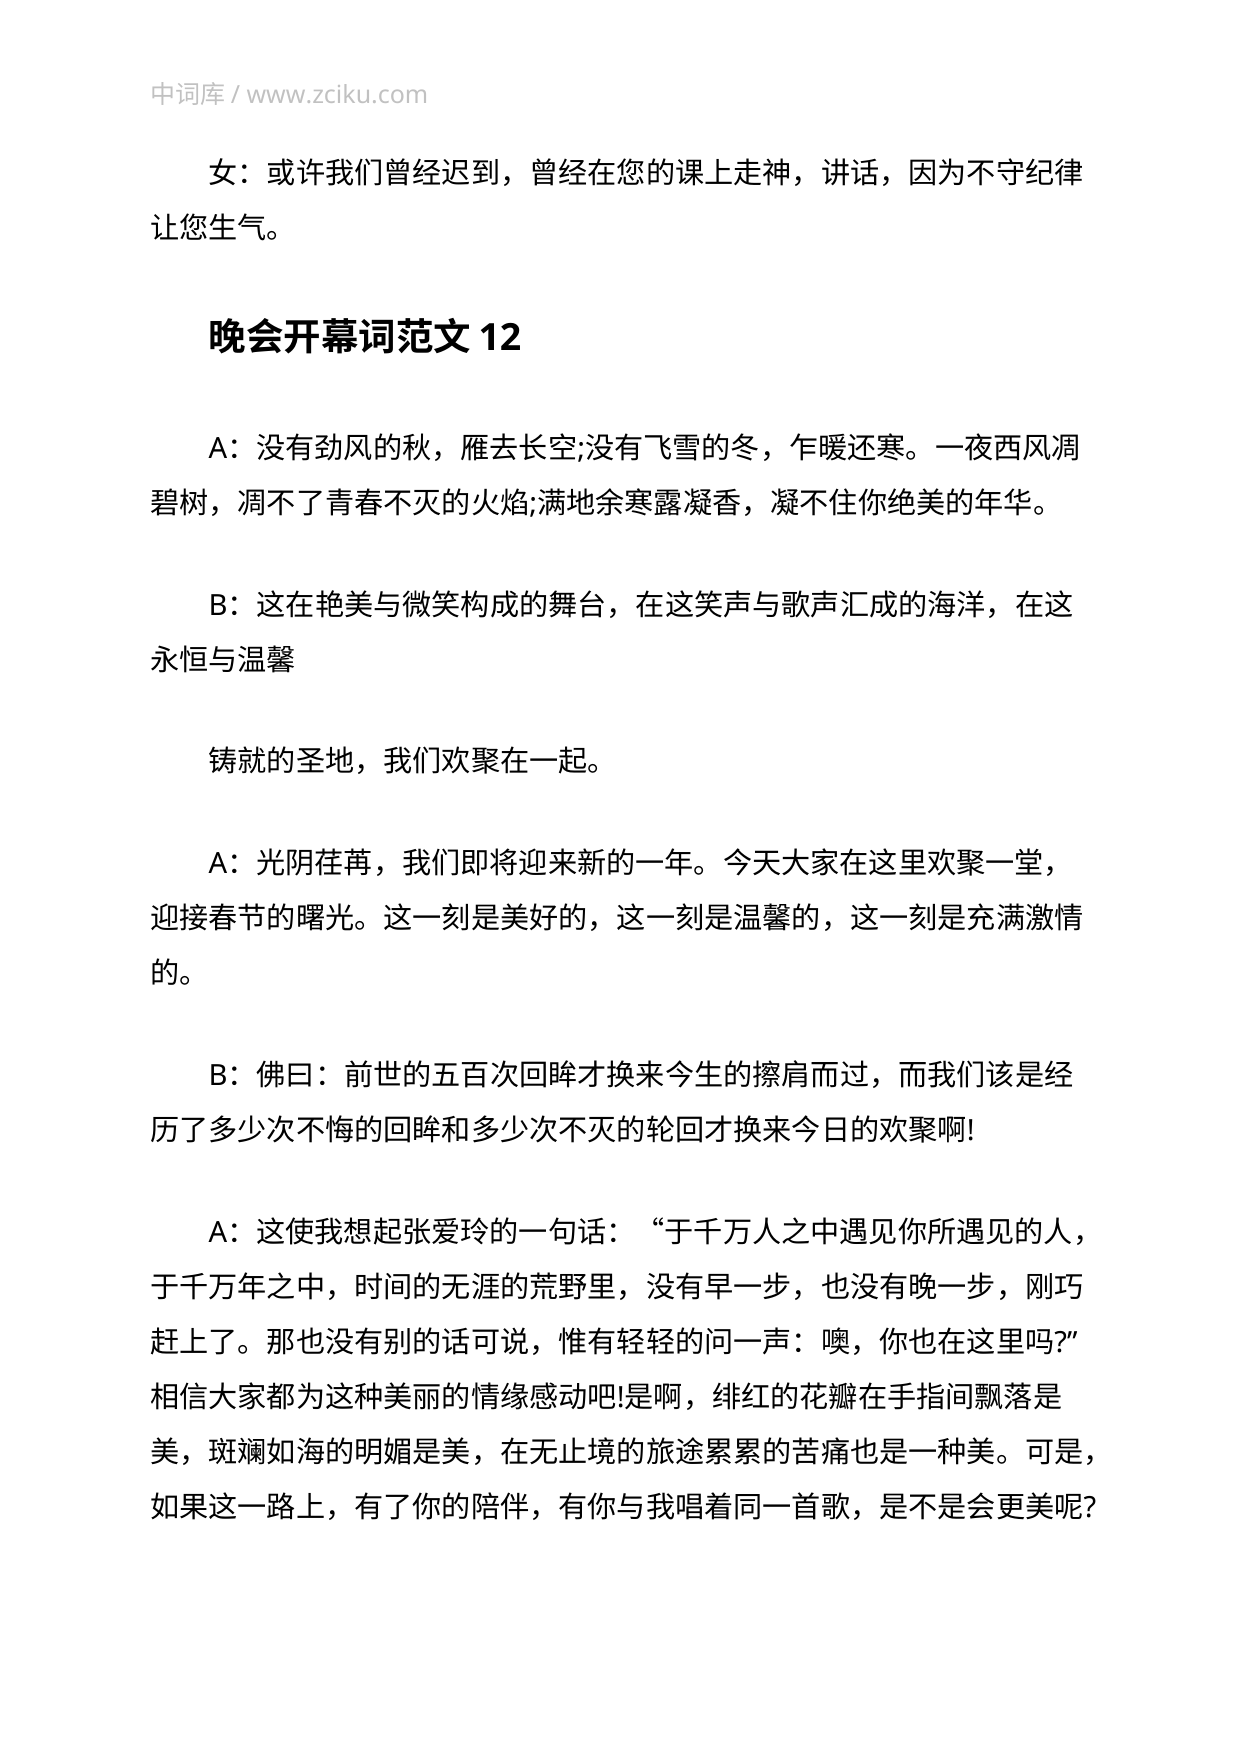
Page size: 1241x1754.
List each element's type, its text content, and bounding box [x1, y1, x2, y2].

text 铸就的圣地，我们欢聚在一起。 [150, 738, 1090, 780]
text B：这在艳美与微笑构成的舞台，在这笑声与歌声汇成的海洋，在这永恒与温馨 [150, 581, 1090, 678]
text 晚会开幕词范文12 [150, 307, 1090, 361]
text A：这使我想起张爱玲的一句话：“于千万人之中遇见你所遇见的人，于千万年之中，时间的无涯的荒野里，没有早一步，也没有晚一步，刚巧赶上了。那也没有别的话可说，惟有轻轻的问一声：噢，你也在这里吗?”相信大家都为这种美丽的情缘感动吧!是啊，绯红的花瓣在手指间飘落是美，斑斓如海的明媚是美，在无止境的旅途累累的苦痛也是一种美。可是，如果这一路上，有了你的陪伴，有你与我唱着同一首歌，是不是会更美呢? [150, 1208, 1090, 1526]
text A：光阴荏苒，我们即将迎来新的一年。今天大家在这里欢聚一堂，迎接春节的曙光。这一刻是美好的，这一刻是温馨的，这一刻是充满激情的。 [150, 840, 1090, 992]
text A：没有劲风的秋，雁去长空;没有飞雪的冬，乍暖还寒。一夜西风凋碧树，凋不了青春不灭的火焰;满地余寒露凝香，凝不住你绝美的年华。 [150, 424, 1090, 522]
text 女：或许我们曾经迟到，曾经在您的课上走神，讲话，因为不守纪律让您生气。 [150, 150, 1090, 247]
text B：佛曰：前世的五百次回眸才换来今生的擦肩而过，而我们该是经历了多少次不悔的回眸和多少次不灭的轮回才换来今日的欢聚啊! [150, 1051, 1090, 1149]
